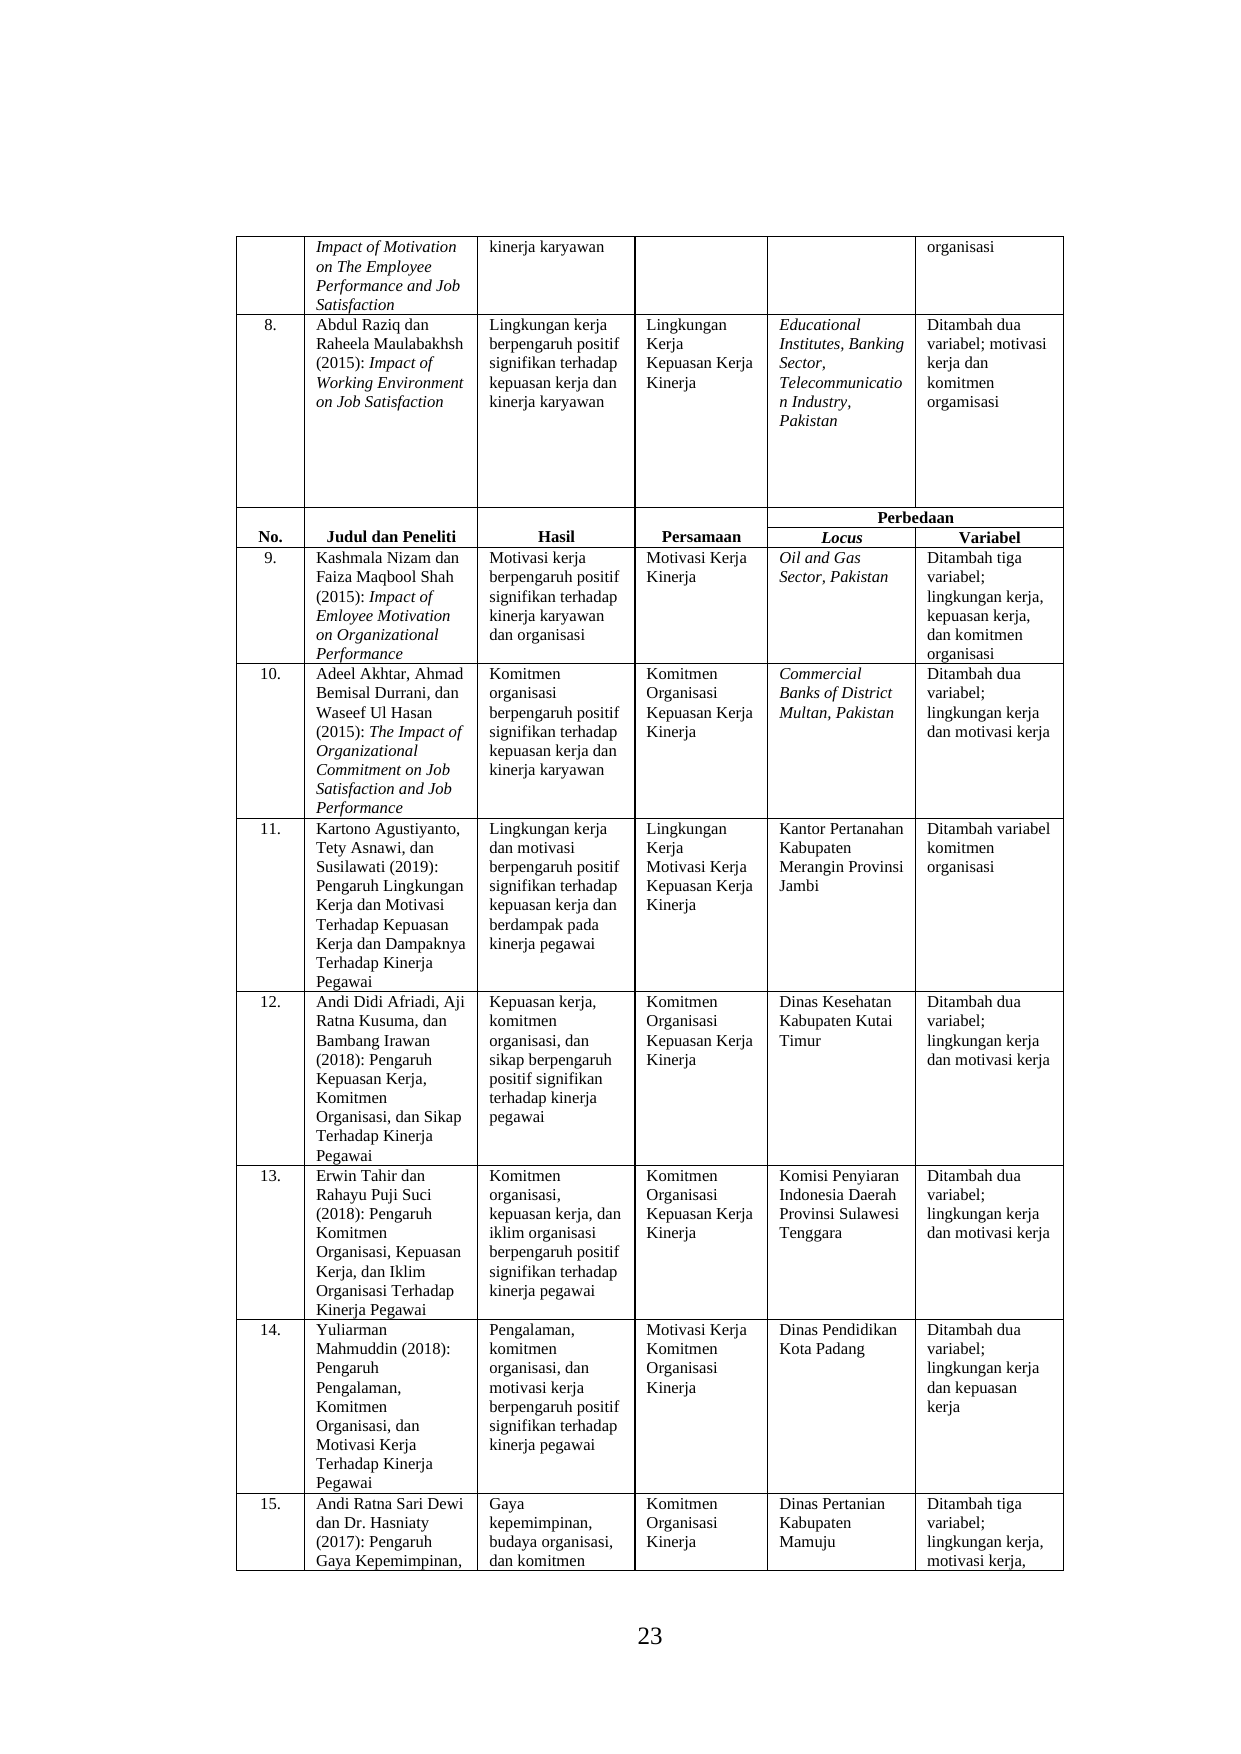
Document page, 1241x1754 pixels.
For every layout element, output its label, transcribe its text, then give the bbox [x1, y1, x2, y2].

table_cell Ditambah tiga variabel; lingkungan kerja, kepuasan kerja, dan komitmen organisasi [916, 548, 1063, 663]
table_cell Lingkungan Kerja Kepuasan Kerja Kinerja [636, 315, 767, 507]
table_cell Variabel [916, 528, 1063, 547]
table_cell Dinas Kesehatan Kabupaten Kutai Timur [768, 992, 915, 1164]
table_cell Pengalaman, komitmen organisasi, dan motivasi kerja berpengaruh positif signifikan terhadap kinerja pegawai [478, 1320, 634, 1492]
table_cell Motivasi Kerja Komitmen Organisasi Kinerja [636, 1320, 767, 1492]
table_cell 7. [237, 237, 304, 314]
table_cell Motivasi kerja berpengaruh positif signifikan terhadap kinerja karyawan dan organisasi [478, 548, 634, 663]
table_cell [768, 237, 915, 314]
table_cell Komisi Penyiaran Indonesia Daerah Provinsi Sulawesi Tenggara [768, 1166, 915, 1319]
table_cell Oil and Gas Sector, Pakistan [768, 548, 915, 663]
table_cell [305, 1494, 477, 1570]
table_cell Kantor Pertanahan Kabupaten Merangin Provinsi Jambi [768, 819, 915, 991]
table_cell 12. [237, 992, 304, 1164]
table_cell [478, 1494, 634, 1570]
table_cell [916, 237, 1063, 314]
table_cell Lingkungan kerja berpengaruh positif signifikan terhadap kepuasan kerja dan kinerja karyawan [478, 315, 634, 507]
table_cell Lingkungan Kerja Motivasi Kerja Kepuasan Kerja Kinerja [636, 819, 767, 991]
table_cell 14. [237, 1320, 304, 1492]
table_cell 15. [237, 1494, 304, 1570]
table_cell Kashmala Nizam dan Faiza Maqbool Shah (2015): Impact of Emloyee Motivation on Organizational Performance [305, 548, 477, 663]
table_cell Motivasi Kerja Kinerja [636, 548, 767, 663]
table_cell 11. [237, 819, 304, 991]
table_cell Commercial Banks of District Multan, Pakistan [768, 664, 915, 817]
table_cell Ditambah dua variabel; lingkungan kerja dan kepuasan kerja [916, 1320, 1063, 1492]
table_cell Locus [768, 528, 915, 547]
table_cell Persamaan [636, 508, 767, 547]
table_cell Hasil [478, 508, 634, 547]
table_cell Abdul Raziq dan Raheela Maulabakhsh (2015): Impact of Working Environment on Job Satisfaction [305, 315, 477, 507]
table_cell Ditambah dua variabel; lingkungan kerja dan motivasi kerja [916, 664, 1063, 817]
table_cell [305, 237, 477, 314]
table_cell Komitmen Organisasi Kepuasan Kerja Kinerja [636, 664, 767, 817]
table_cell Erwin Tahir dan Rahayu Puji Suci (2018): Pengaruh Komitmen Organisasi, Kepuasan Kerja, dan Iklim Organisasi Terhadap Kinerja Pegawai [305, 1166, 477, 1319]
table_cell 9. [237, 548, 304, 663]
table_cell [636, 1494, 767, 1570]
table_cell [636, 237, 767, 314]
table_cell Judul dan Peneliti [305, 508, 477, 547]
table_cell 8. [237, 315, 304, 507]
table_cell Dinas Pendidikan Kota Padang [768, 1320, 915, 1492]
table_cell Educational Institutes, Banking Sector, Telecommunication Industry, Pakistan [768, 315, 915, 507]
table_cell Komitmen Organisasi Kepuasan Kerja Kinerja [636, 992, 767, 1164]
table_cell Ditambah variabel komitmen organisasi [916, 819, 1063, 991]
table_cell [478, 237, 634, 314]
table_cell Lingkungan kerja dan motivasi berpengaruh positif signifikan terhadap kepuasan kerja dan berdampak pada kinerja pegawai [478, 819, 634, 991]
table_cell Andi Didi Afriadi, Aji Ratna Kusuma, dan Bambang Irawan (2018): Pengaruh Kepuasan Kerja, Komitmen Organisasi, dan Sikap Terhadap Kinerja Pegawai [305, 992, 477, 1164]
table_cell Komitmen organisasi berpengaruh positif signifikan terhadap kepuasan kerja dan kinerja karyawan [478, 664, 634, 817]
table_cell Yuliarman Mahmuddin (2018): Pengaruh Pengalaman, Komitmen Organisasi, dan Motivasi Kerja Terhadap Kinerja Pegawai [305, 1320, 477, 1492]
table_cell 13. [237, 1166, 304, 1319]
table_cell Kartono Agustiyanto, Tety Asnawi, dan Susilawati (2019): Pengaruh Lingkungan Kerja dan Motivasi Terhadap Kepuasan Kerja dan Dampaknya Terhadap Kinerja Pegawai [305, 819, 477, 991]
table_cell Ditambah dua variabel; lingkungan kerja dan motivasi kerja [916, 1166, 1063, 1319]
table_cell Ditambah dua variabel; motivasi kerja dan komitmen orgamisasi [916, 315, 1063, 507]
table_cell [768, 1494, 915, 1570]
table_cell Komitmen organisasi, kepuasan kerja, dan iklim organisasi berpengaruh positif signifikan terhadap kinerja pegawai [478, 1166, 634, 1319]
table_cell Adeel Akhtar, Ahmad Bemisal Durrani, dan Waseef Ul Hasan (2015): The Impact of Organizational Commitment on Job Satisfaction and Job Performance [305, 664, 477, 817]
table_cell No. [237, 508, 304, 547]
table_cell Komitmen Organisasi Kepuasan Kerja Kinerja [636, 1166, 767, 1319]
table_cell Kepuasan kerja, komitmen organisasi, dan sikap berpengaruh positif signifikan terhadap kinerja pegawai [478, 992, 634, 1164]
table_cell Ditambah dua variabel; lingkungan kerja dan motivasi kerja [916, 992, 1063, 1164]
table_cell Perbedaan [768, 508, 1063, 527]
table_cell 10. [237, 664, 304, 817]
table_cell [916, 1494, 1063, 1570]
